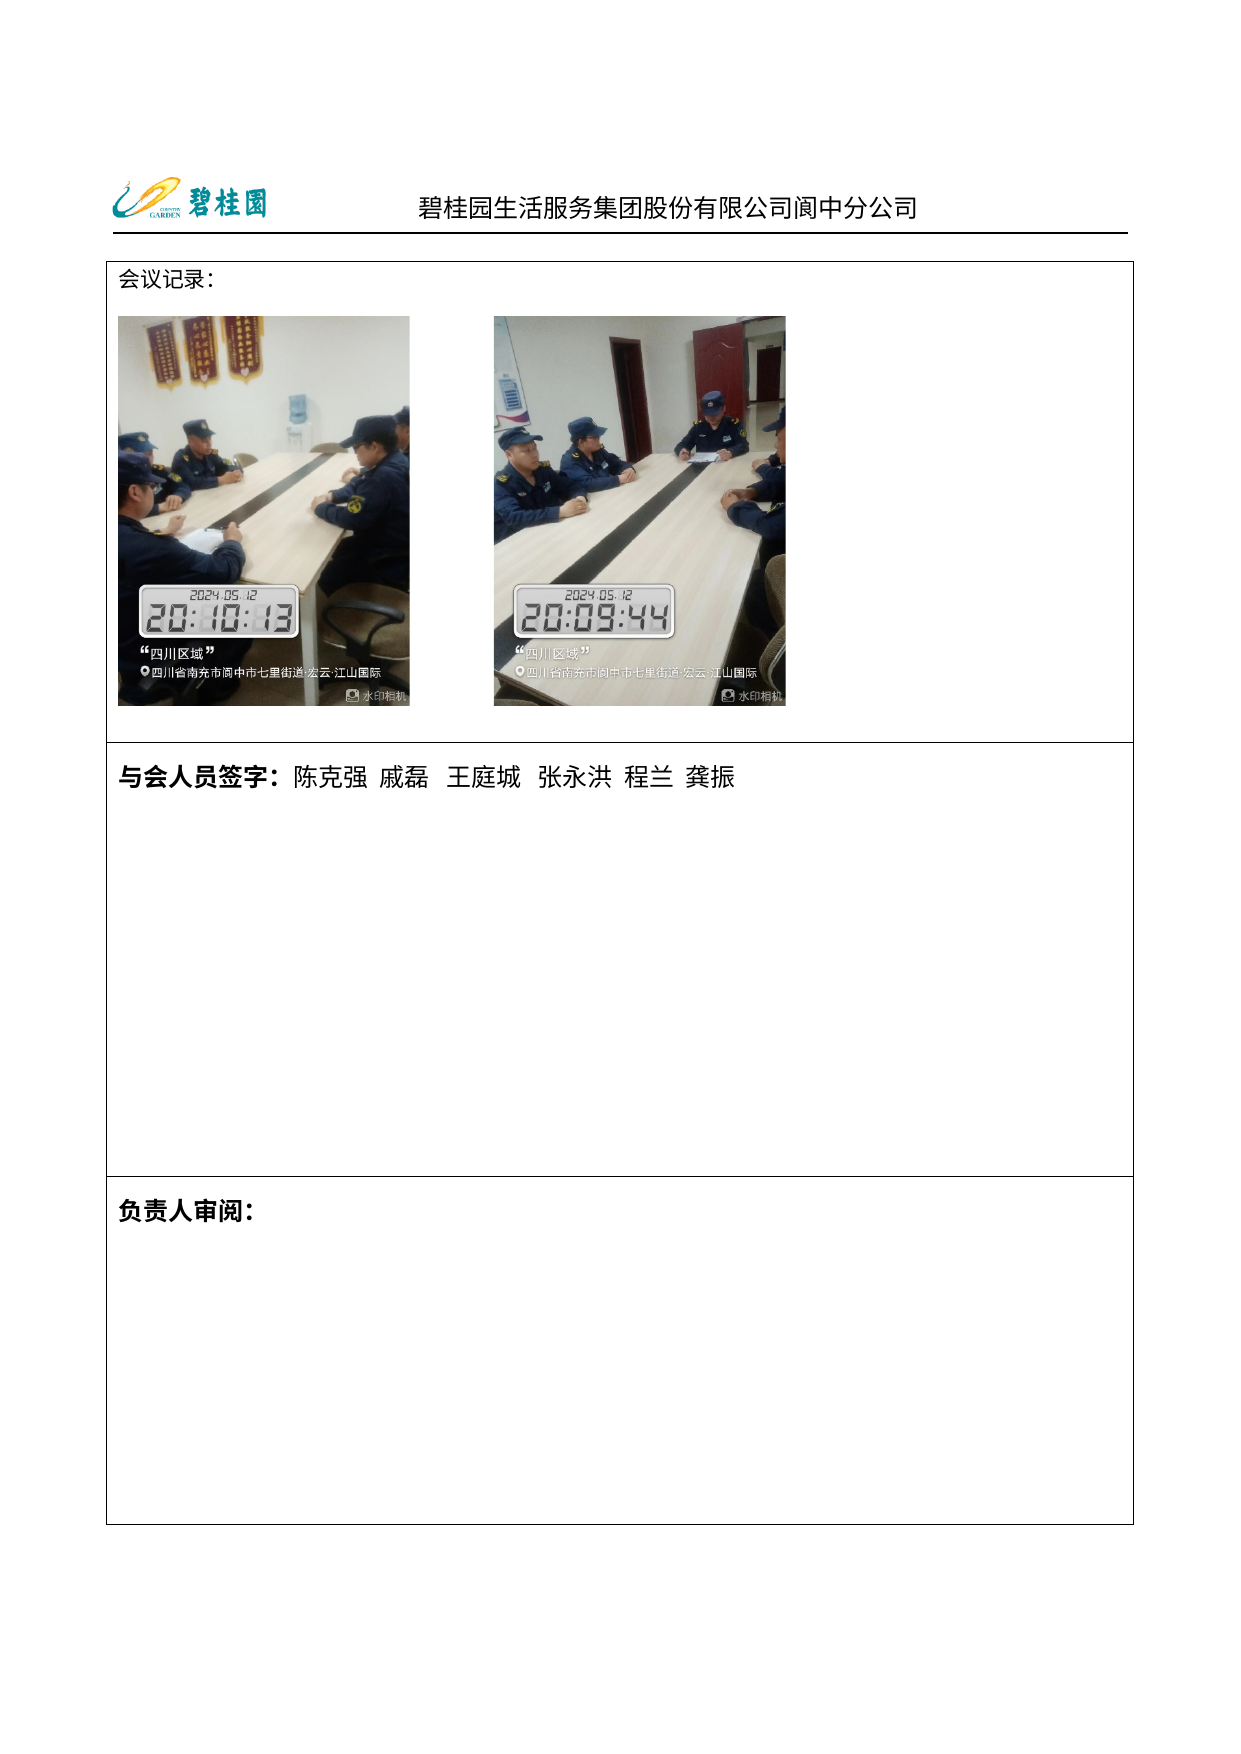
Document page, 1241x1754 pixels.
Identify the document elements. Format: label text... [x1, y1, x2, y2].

picture [112, 177, 266, 218]
table_cell 负责人审阅： [107, 1177, 1133, 1524]
picture [118, 316, 410, 706]
table_cell 与会人员签字：陈克强 戚磊 王庭城 张永洪 程兰 龚振 [107, 743, 1133, 1176]
picture [493, 316, 786, 706]
table_cell 会议记录： [107, 262, 1133, 742]
